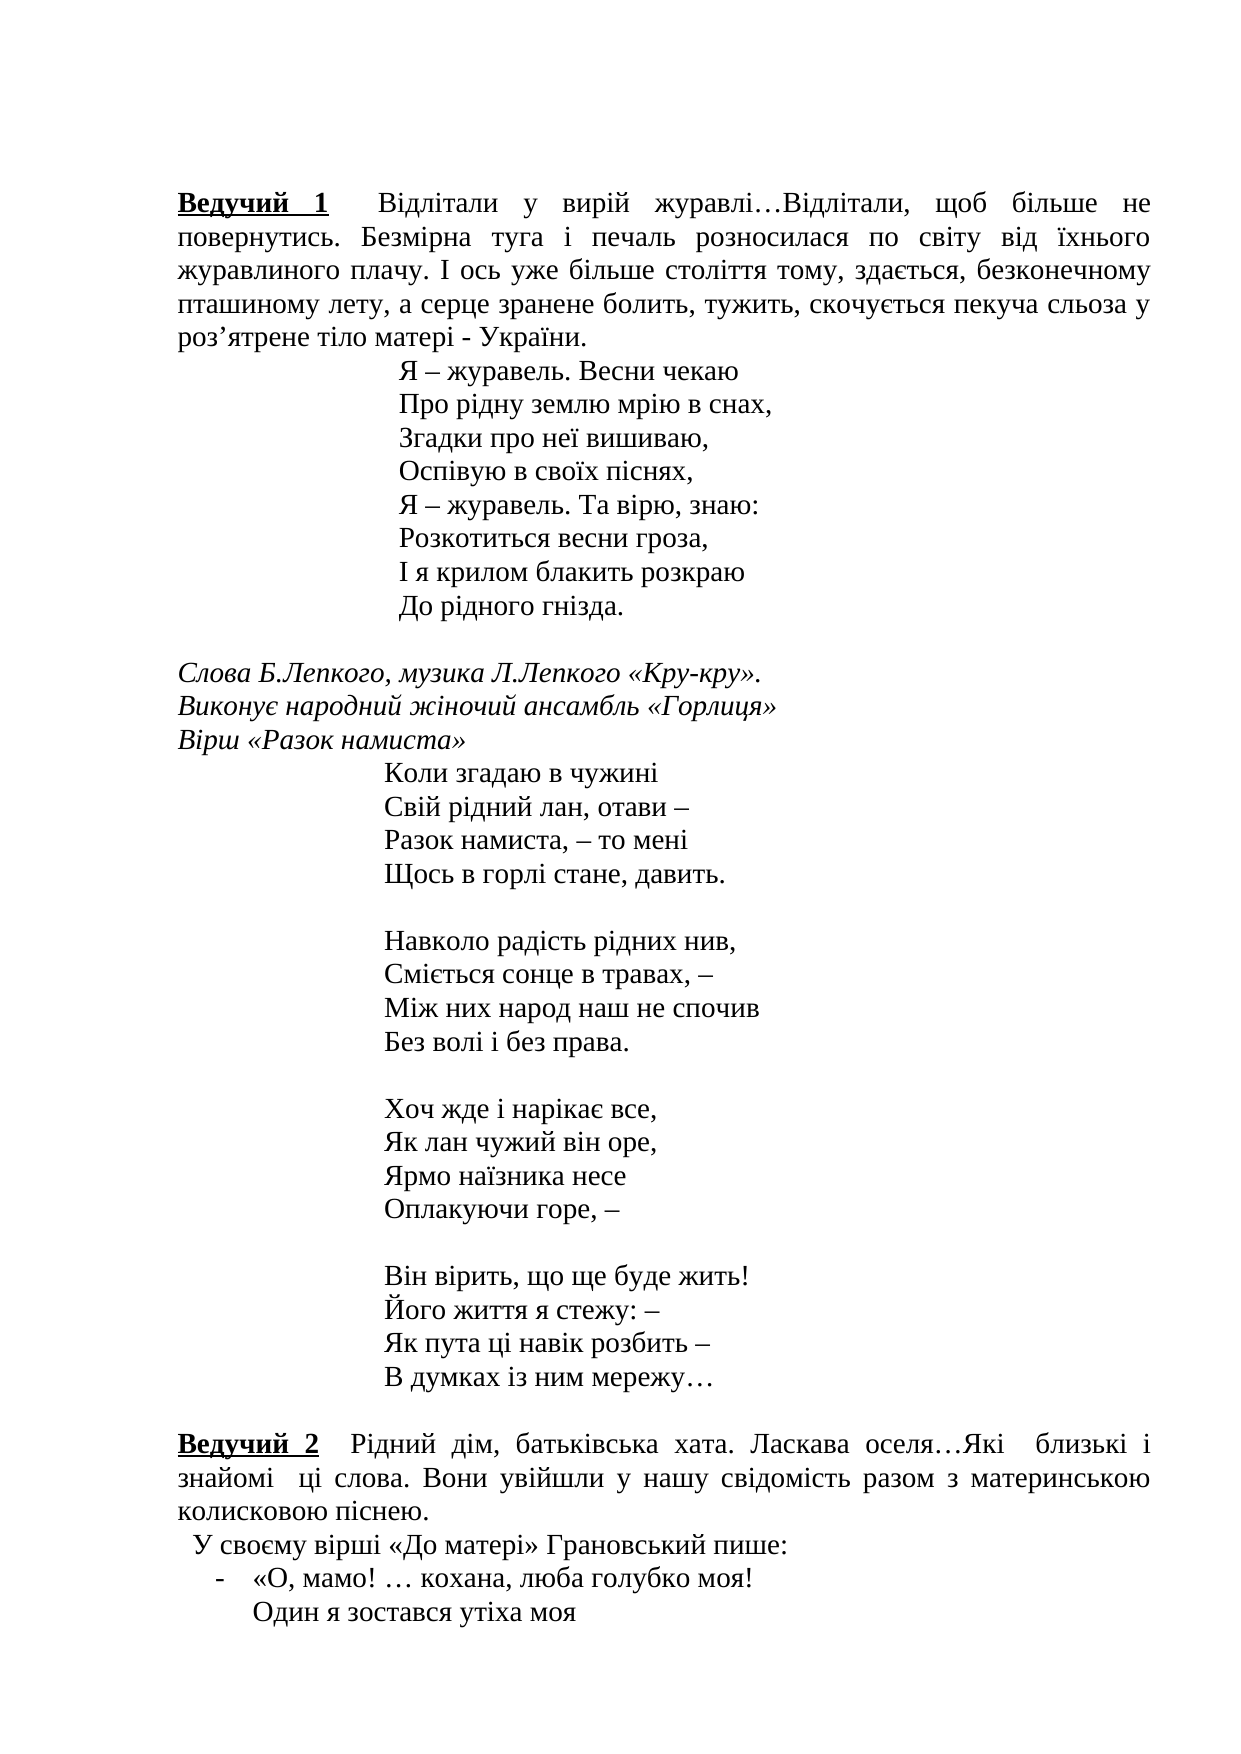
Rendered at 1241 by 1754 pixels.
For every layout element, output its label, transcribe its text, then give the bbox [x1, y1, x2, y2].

text Його життя я стежу: – [384, 1292, 1152, 1326]
text У своєму вірші «До матері» Грановський пише: [177, 1527, 1152, 1560]
text До рідного гнізда. [177, 588, 1152, 621]
text Я – журавель. Весни чекаю [177, 353, 1152, 386]
text Про рідну землю мрію в снах, [177, 386, 1152, 420]
text Коли згадаю в чужині [384, 755, 1152, 789]
text Ярмо наїзника несе [384, 1158, 1152, 1191]
text Виконує народний жіночий ансамбль «Горлиця» [177, 688, 1152, 722]
text Свій рідний лан, отави – [384, 789, 1152, 822]
text Між них народ наш не спочив [384, 990, 1152, 1024]
text Ведучий 2 Рідний дім, батьківська хата. Ласкава оселя…Які близькі і знайомі ці слова. Вони увійшли у нашу свідомість разом з материнською колисковою піснею. [177, 1426, 1152, 1527]
text Він вірить, що ще буде жить! [384, 1258, 1152, 1292]
text Оспівую в своїх піснях, [177, 453, 1152, 487]
text Хоч жде і нарікає все, [384, 1091, 1152, 1124]
text І я крилом блакить розкраю [177, 554, 1152, 588]
text Без волі і без права. [384, 1024, 1152, 1057]
list Один я зостався утіха моя [252, 1594, 1152, 1627]
text Як лан чужий він оре, [384, 1124, 1152, 1158]
text В думках із ним мережу… [384, 1359, 1152, 1393]
text Ведучий 1 Відлітали у вирій журавлі…Відлітали, щоб більше не повернутись. Безмірна туга і печаль розносилася по світу від їхнього журавлиного плачу. І ось уже більше століття тому, здається, безконечному пташиному лету, а серце зранене болить, тужить, скочується пекуча сльоза у роз’ятрене тіло матері - України. [177, 185, 1152, 353]
text Разок намиста, – то мені [384, 822, 1152, 856]
text Щось в горлі стане, давить. [384, 856, 1152, 889]
text Вірш «Разок намиста» [177, 722, 1152, 755]
text Оплакуючи горе, – [384, 1191, 1152, 1225]
text Слова Б.Лепкого, музика Л.Лепкого «Кру-кру». [177, 655, 1152, 688]
text Навколо радість рідних нив, [384, 923, 1152, 957]
list «О, мамо! … кохана, люба голубко моя! [215, 1560, 1152, 1594]
text Розкотиться весни гроза, [177, 521, 1152, 554]
text Згадки про неї вишиваю, [177, 420, 1152, 453]
text Сміється сонце в травах, – [384, 957, 1152, 990]
text Як пута ці навік розбить – [384, 1326, 1152, 1359]
text Я – журавель. Та вірю, знаю: [177, 487, 1152, 521]
